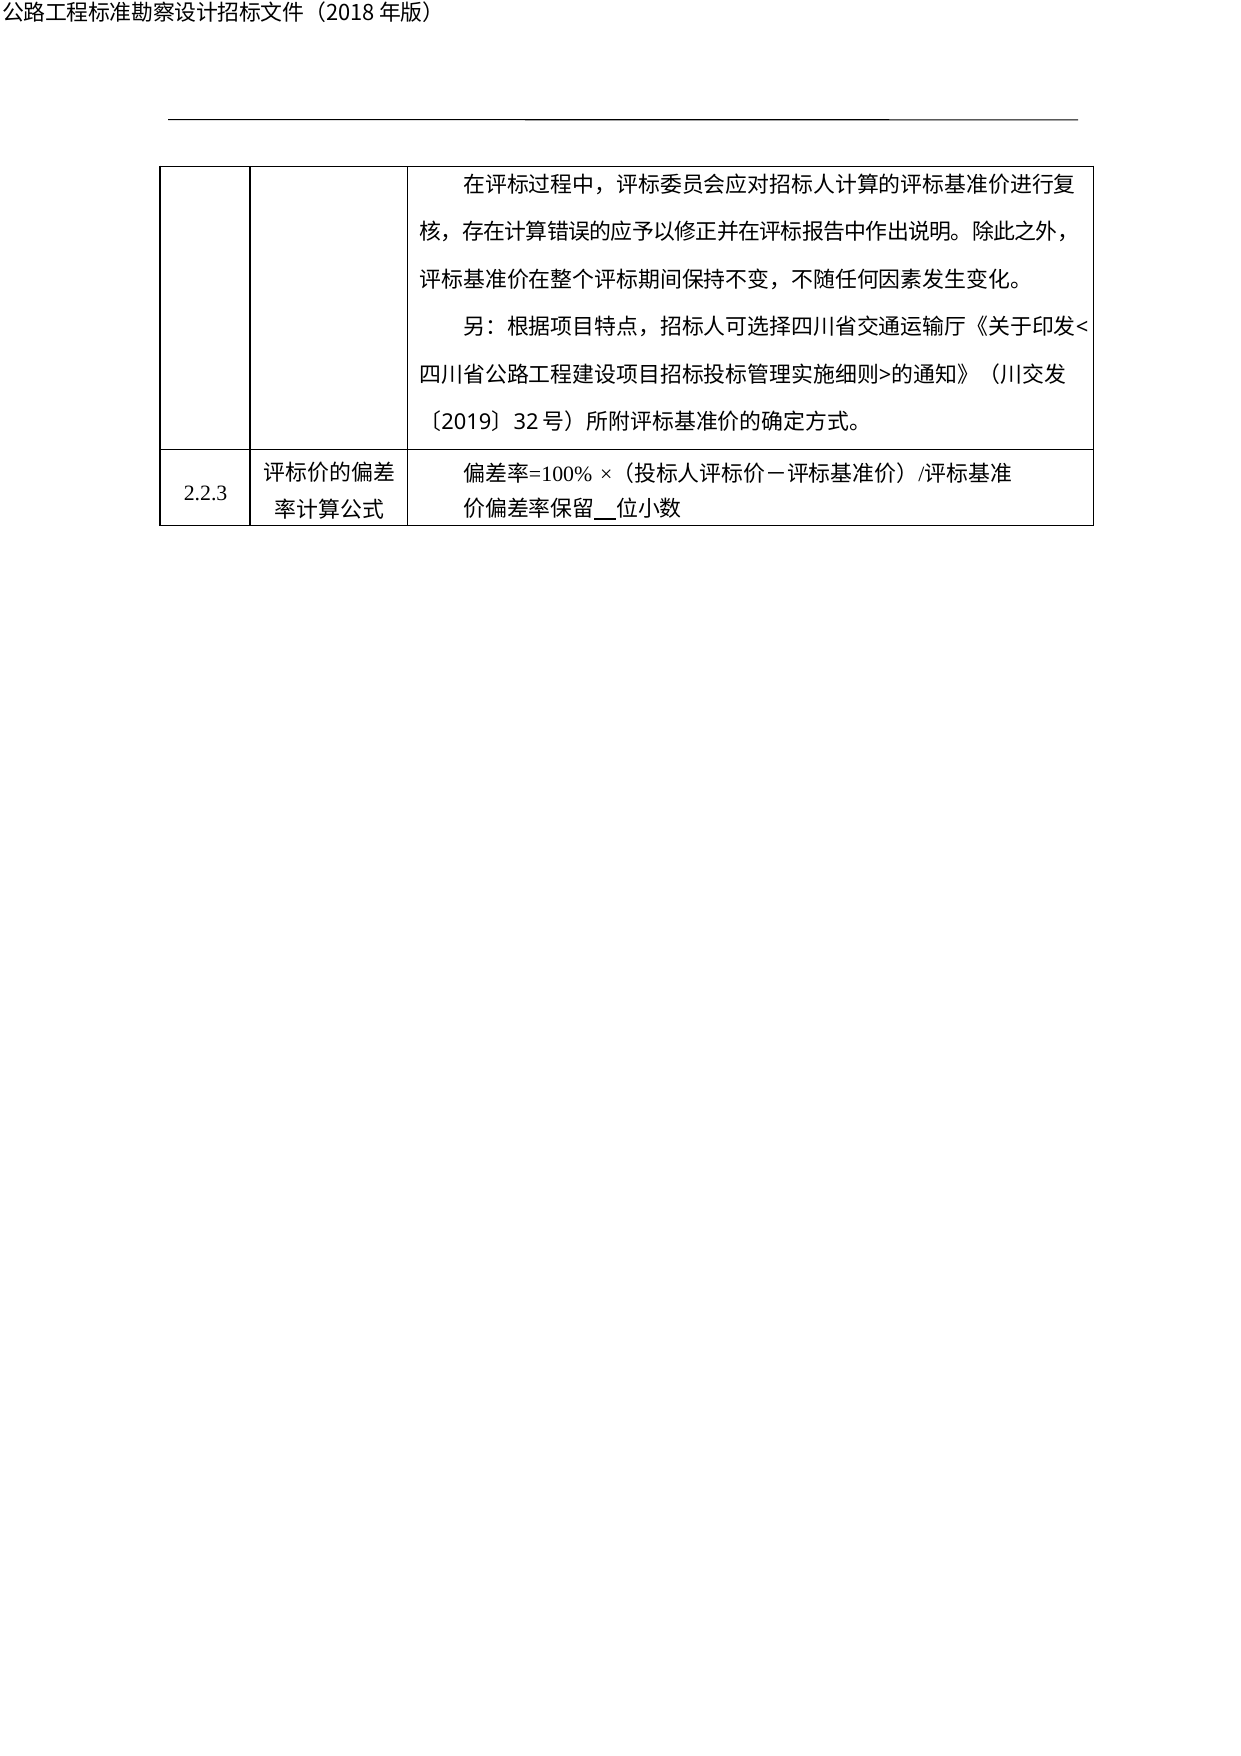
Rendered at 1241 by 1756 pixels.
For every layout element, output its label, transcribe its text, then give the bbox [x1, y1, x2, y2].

table_header [161, 167, 249, 449]
table_cell 偏差率=100% ×（投标人评标价－评标基准价）/评标基准价偏差率保留 位小数 [408, 450, 1093, 525]
table_cell 2.2.3 [161, 450, 249, 525]
table_header [251, 167, 407, 449]
table_cell 评标价的偏差率计算公式 [251, 450, 407, 525]
table_header 在评标过程中，评标委员会应对招标人计算的评标基准价进行复核，存在计算错误的应予以修正并在评标报告中作出说明。除此之外， 评标基准价在整个评标期间保持不变，不随任何因素发生变化。 另：根据项目特点，招标人可选择四川省交通运输厅《关于印发<四川省公路工程建设项目招标投标管理实施细则>的通知》（川交发〔2019〕32号）所附评标基准价的确定方式。 [408, 167, 1093, 449]
